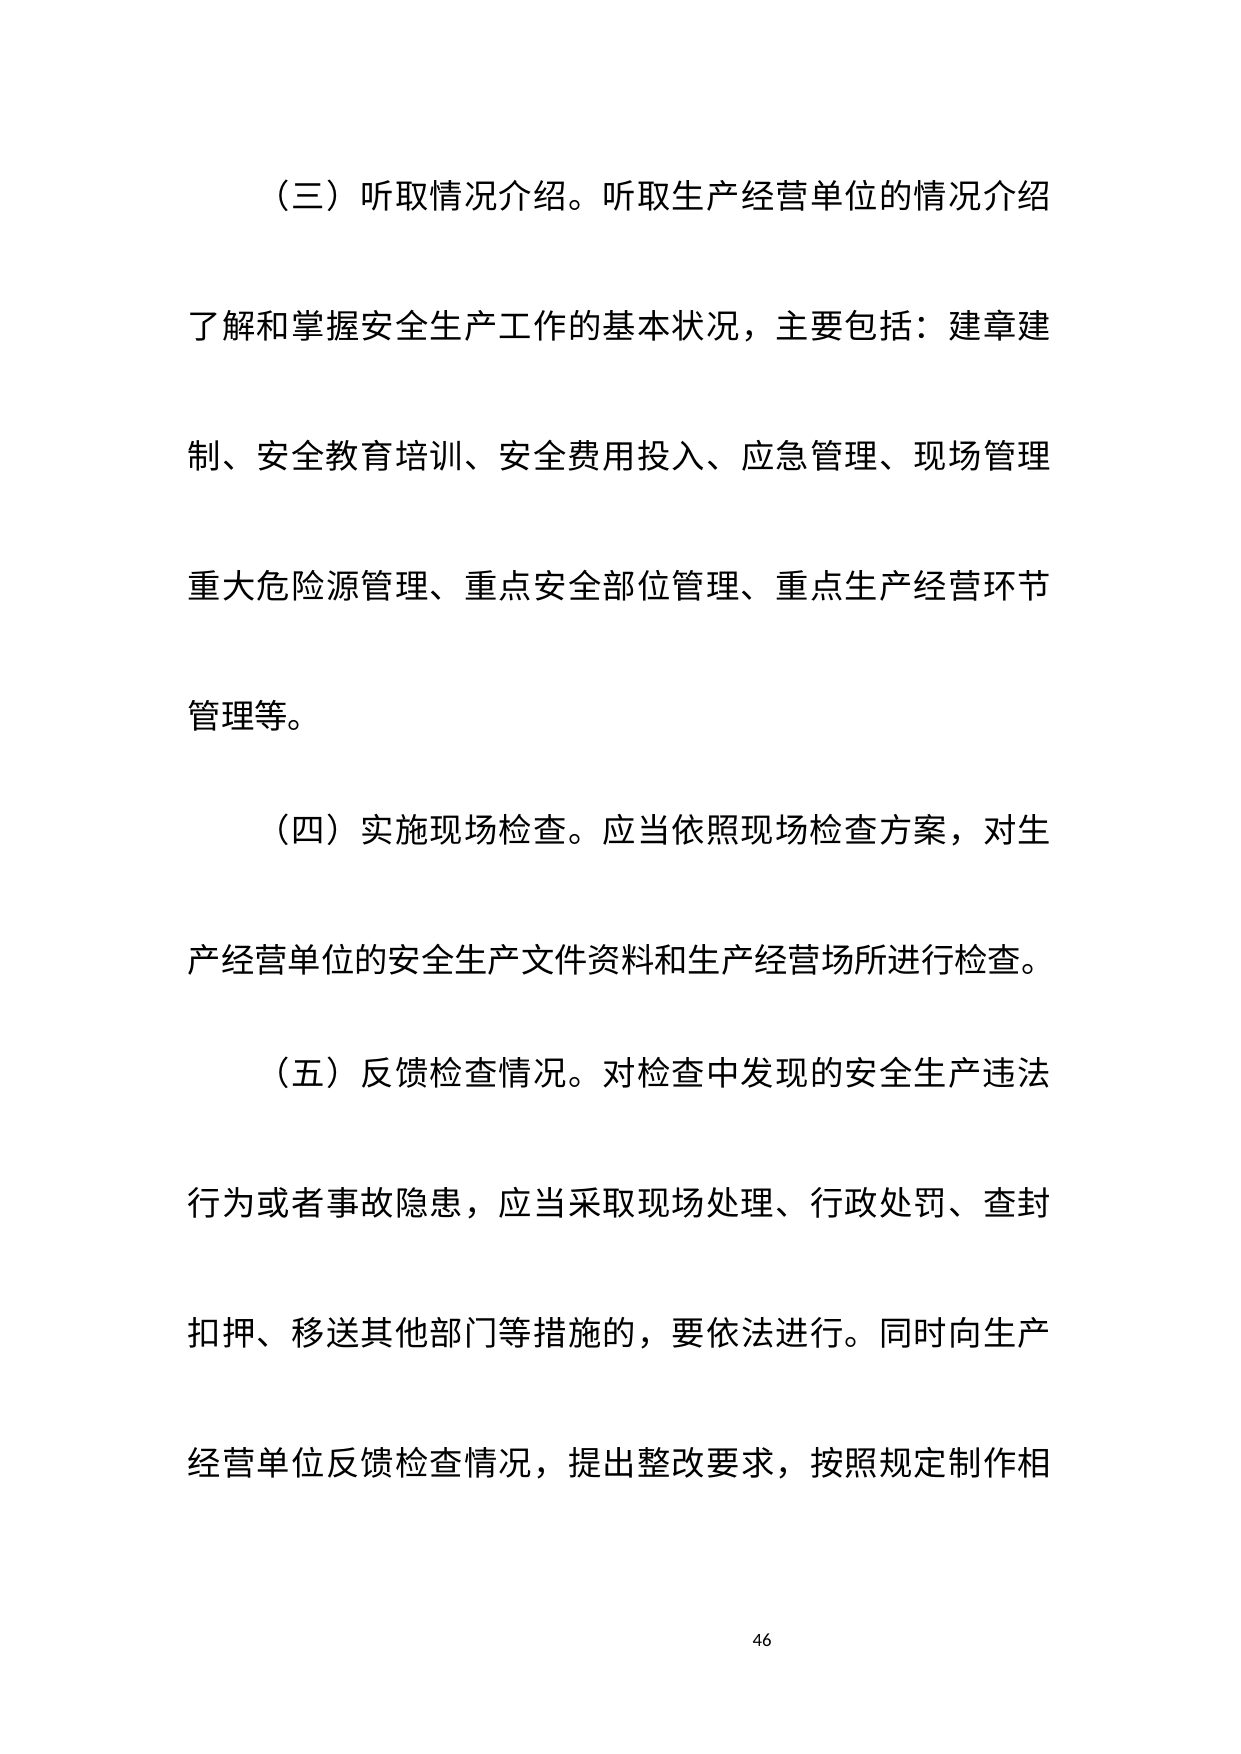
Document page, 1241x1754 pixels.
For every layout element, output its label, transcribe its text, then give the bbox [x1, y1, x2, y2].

text （三）听取情况介绍。听取生产经营单位的情况介绍，了解和掌握安全生产工作的基本状况，主要包括：建章建制、安全教育培训、安全费用投入、应急管理、现场管理、重大危险源管理、重点安全部位管理、重点生产经营环节管理等。 [187, 162, 1053, 747]
text （四）实施现场检查。应当依照现场检查方案，对生产经营单位的安全生产文件资料和生产经营场所进行检查。 [187, 795, 1053, 990]
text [187, 1038, 1053, 1493]
